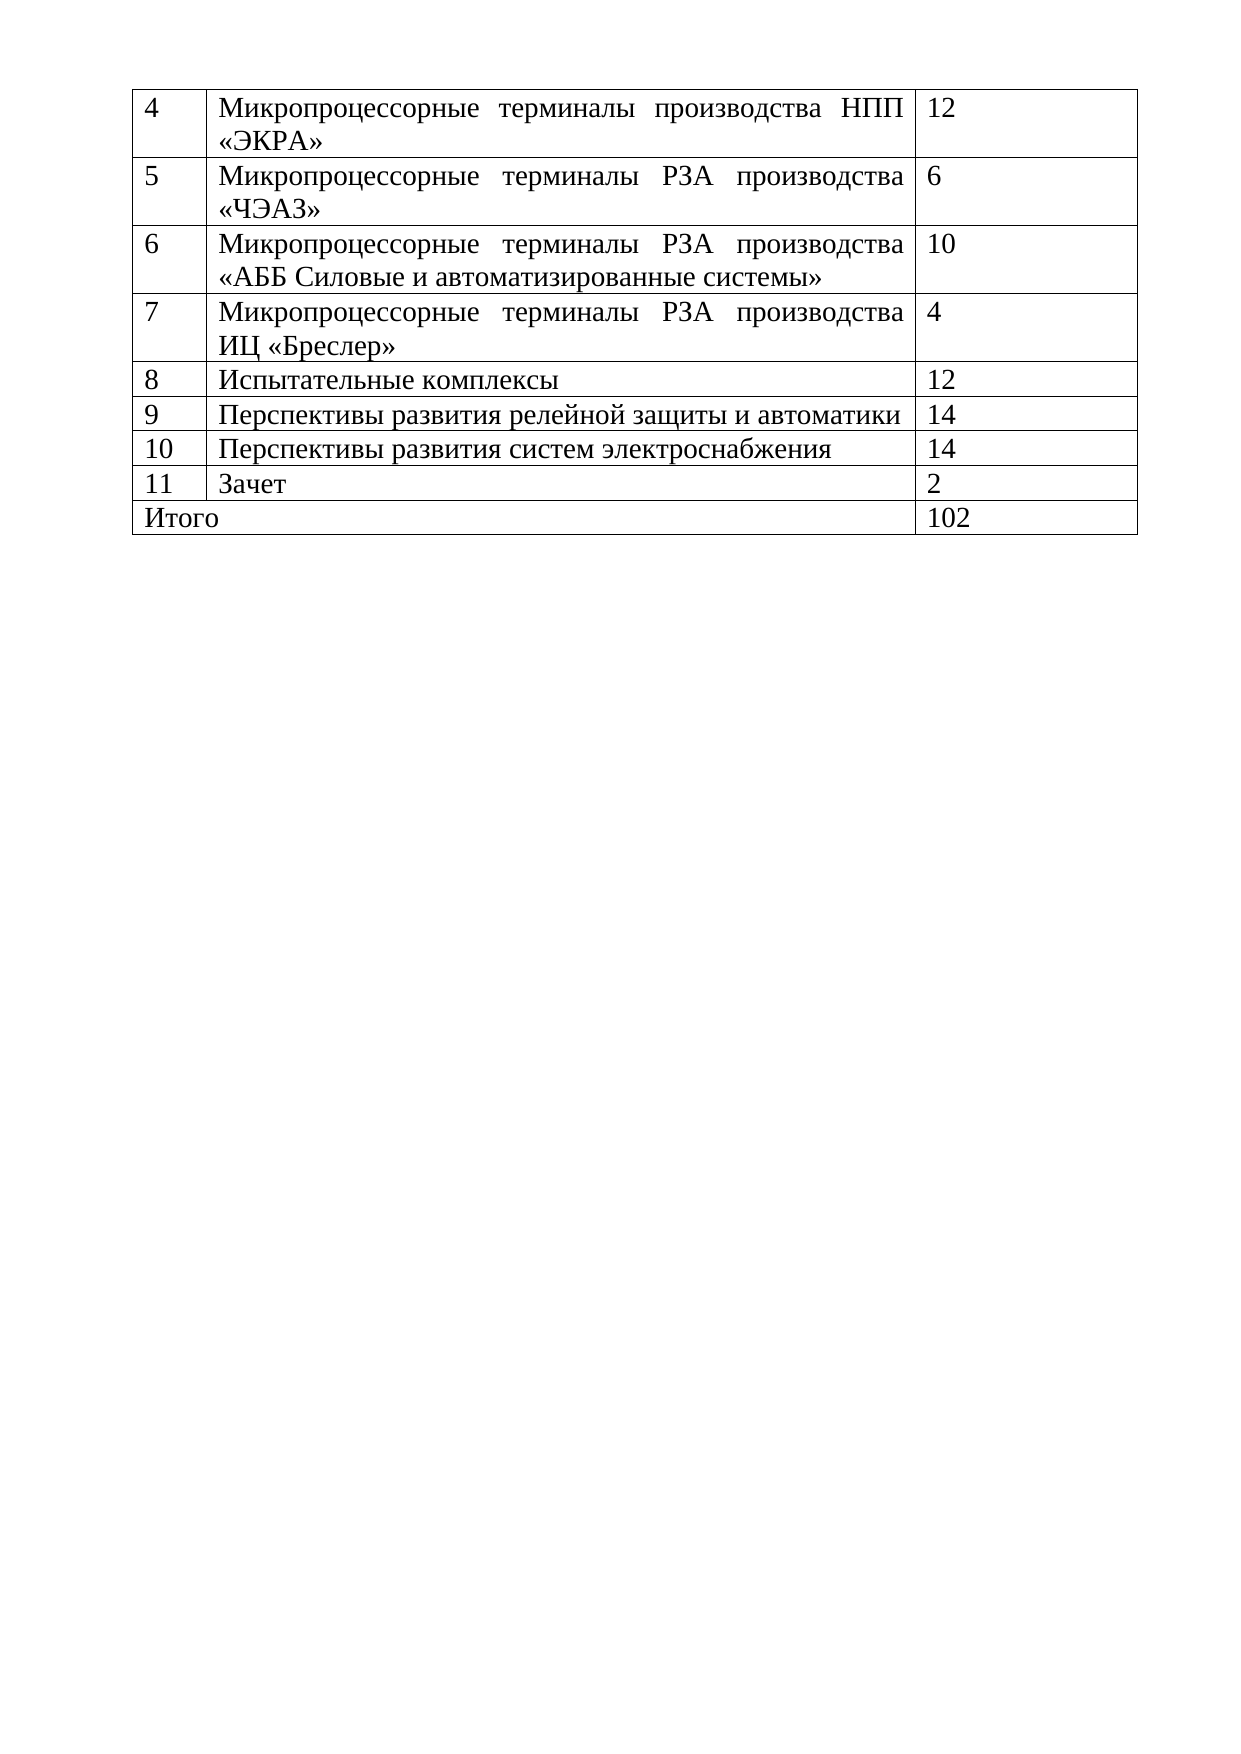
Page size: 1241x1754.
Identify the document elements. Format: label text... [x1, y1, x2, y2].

table_cell Микропроцессорные терминалы РЗА производства «ЧЭАЗ» [207, 158, 915, 225]
table_cell Микропроцессорные терминалы РЗА производства ИЦ «Бреслер» [207, 294, 915, 361]
table_cell 10 [133, 431, 206, 465]
table_cell 4 [133, 90, 206, 157]
table_cell 2 [916, 466, 1137, 499]
table_cell Микропроцессорные терминалы производства НПП «ЭКРА» [207, 90, 915, 157]
table_cell Микропроцессорные терминалы РЗА производства «АББ Силовые и автоматизированные системы» [207, 226, 915, 293]
table_cell Зачет [207, 466, 915, 499]
table_cell Перспективы развития систем электроснабжения [207, 431, 915, 465]
table_cell 5 [133, 158, 206, 225]
table_cell 10 [916, 226, 1137, 293]
table_cell 14 [916, 397, 1137, 430]
table_cell 4 [916, 294, 1137, 361]
table_cell 12 [916, 90, 1137, 157]
table_cell 9 [133, 397, 206, 430]
table_cell Перспективы развития релейной защиты и автоматики [207, 397, 915, 430]
table_cell Испытательные комплексы [207, 362, 915, 396]
table_cell 6 [133, 226, 206, 293]
table_cell 7 [133, 294, 206, 361]
table_cell 6 [916, 158, 1137, 225]
table_cell 12 [916, 362, 1137, 396]
table_cell 102 [916, 501, 1137, 534]
table_cell 14 [916, 431, 1137, 465]
table_cell 11 [133, 466, 206, 499]
table_cell 8 [133, 362, 206, 396]
table_cell Итого [133, 501, 915, 534]
